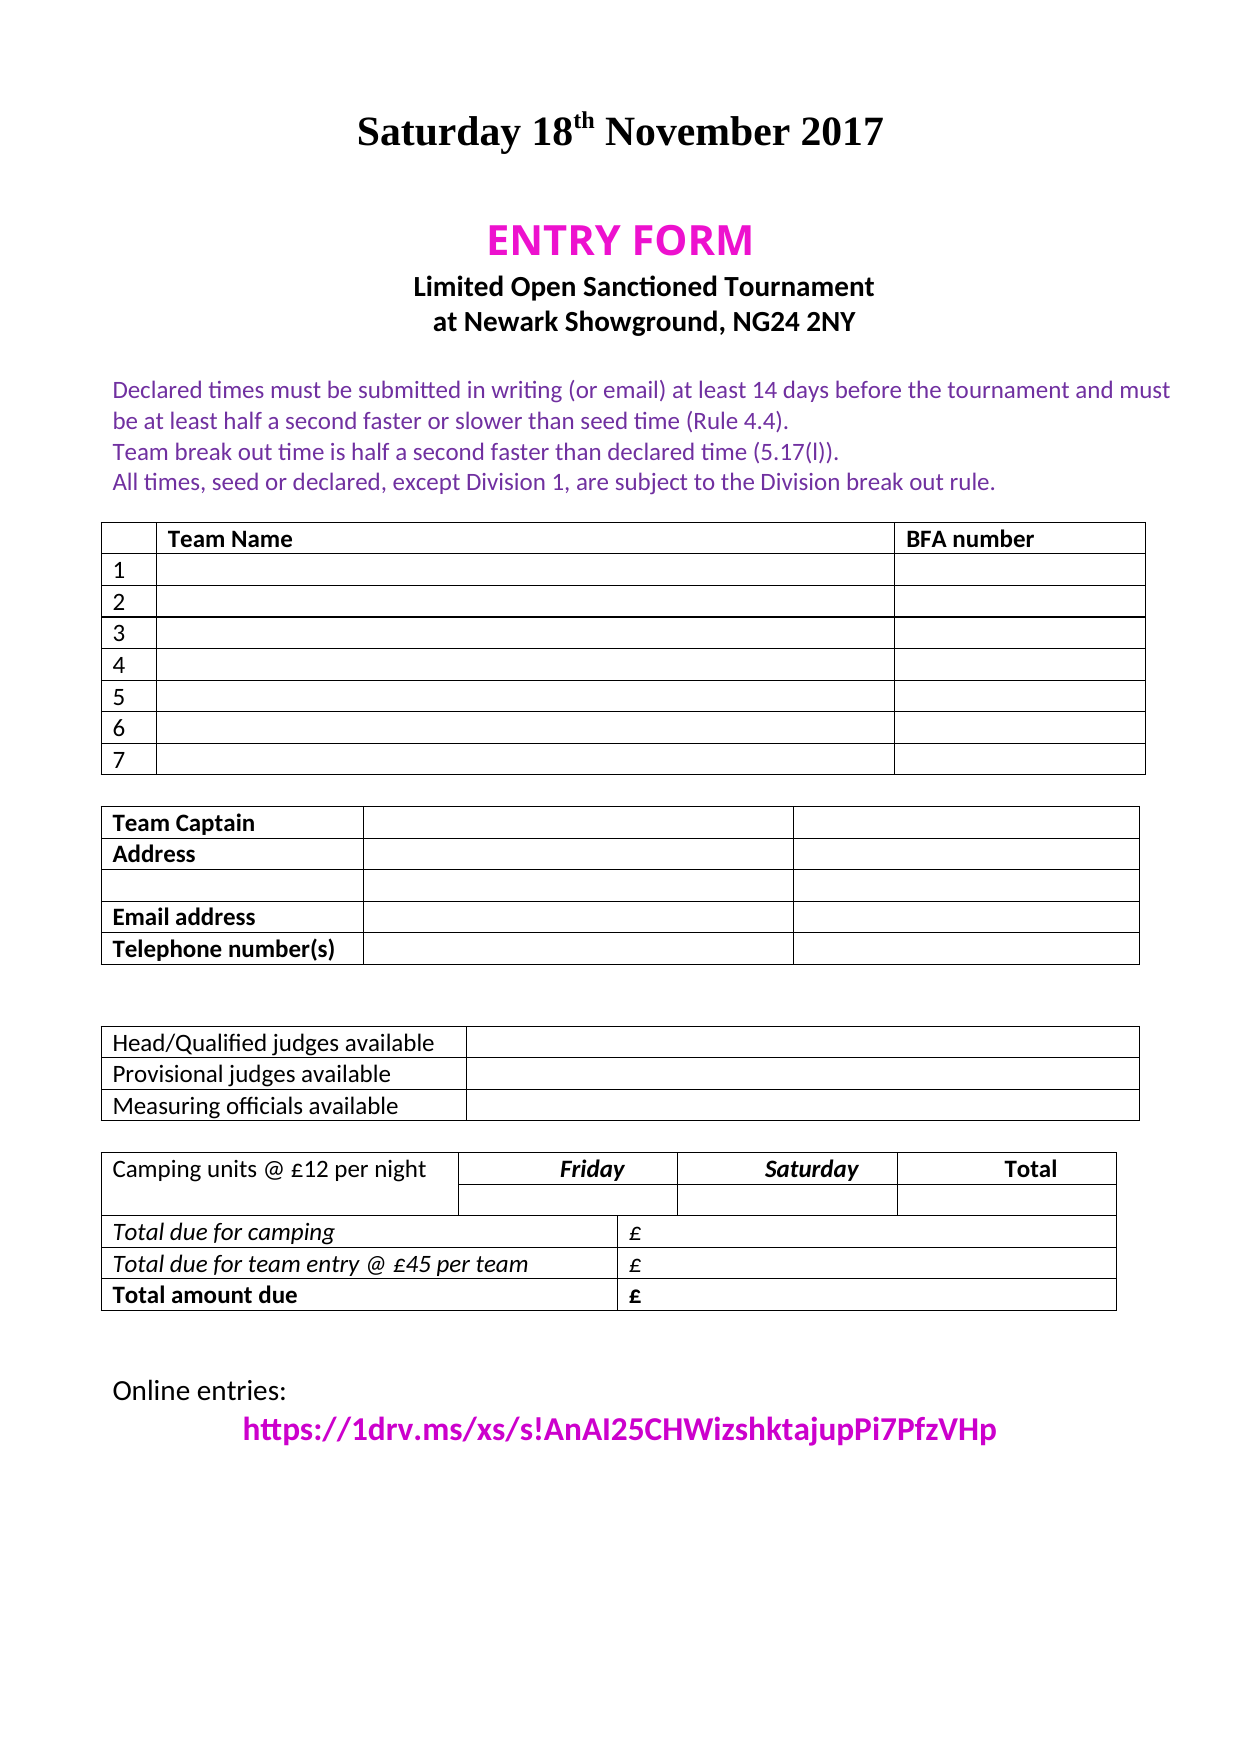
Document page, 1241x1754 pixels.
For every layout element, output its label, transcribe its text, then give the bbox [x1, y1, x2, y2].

table_header Saturday [678, 1153, 897, 1183]
table_header [102, 523, 156, 553]
table_cell [895, 618, 1145, 648]
text Saturday 18th November 2017 [112, 106, 1128, 154]
table_cell Total due for team entry @ £45 per team [102, 1248, 617, 1278]
table_cell [898, 1185, 1116, 1215]
table_header Team Captain [102, 807, 363, 837]
table_cell [157, 744, 894, 774]
table_cell Email address [102, 902, 363, 932]
text Online entries: [112, 1372, 1128, 1407]
table_cell [794, 902, 1139, 932]
table_header Head/Qualified judges available [102, 1027, 466, 1057]
table_cell 1 [102, 554, 156, 585]
table_header Friday [459, 1153, 677, 1183]
table_cell [895, 649, 1145, 679]
table_cell 4 [102, 649, 156, 679]
table_cell [157, 554, 894, 585]
table_cell [364, 870, 793, 901]
table_cell 5 [102, 681, 156, 711]
table_cell [157, 712, 894, 743]
table_cell [467, 1058, 1139, 1089]
table_cell £ [618, 1279, 1116, 1310]
table_cell £ [618, 1248, 1116, 1278]
table_cell [364, 902, 793, 932]
text https://1drv.ms/xs/s!AnAI25CHWizshktajupPi7PfzVHp [112, 1407, 1128, 1448]
table_cell [102, 870, 363, 901]
table_header Total [898, 1153, 1116, 1183]
table_cell £ [618, 1216, 1116, 1247]
table_cell [895, 554, 1145, 585]
table_header Team Name [157, 523, 894, 553]
table_header [467, 1027, 1139, 1057]
table_cell 7 [102, 744, 156, 774]
table_cell 3 [102, 618, 156, 648]
text at Newark Showground, NG24 2NY [112, 303, 1176, 339]
table_cell [364, 933, 793, 964]
table_cell [459, 1185, 677, 1215]
text Limited Open Sanctioned Tournament [112, 268, 1176, 303]
table_header Camping units @ £12 per night [102, 1153, 458, 1215]
table_cell Address [102, 839, 363, 869]
table_cell Total due for camping [102, 1216, 617, 1247]
table_cell [678, 1185, 897, 1215]
table_cell 2 [102, 586, 156, 616]
text ENTRY FORM [112, 211, 1128, 268]
table_cell Total amount due [102, 1279, 617, 1310]
table_cell [157, 681, 894, 711]
table_cell Provisional judges available [102, 1058, 466, 1089]
table_cell [794, 933, 1139, 964]
table_cell [794, 870, 1139, 901]
table_cell 6 [102, 712, 156, 743]
table_cell [895, 744, 1145, 774]
table_header [364, 807, 793, 837]
table_cell [364, 839, 793, 869]
table_cell Measuring officials available [102, 1090, 466, 1120]
table_header [794, 807, 1139, 837]
table_cell [157, 586, 894, 616]
text Declared times must be submitted in writing (or email) at least 14 days before the tournament and must be at least half a second faster or slower than seed time (Rule 4.4). Team break out time is half a second faster than declared time (5.17(l)). All times, seed or declared, except Division 1, are subject to the Division break out rule. [112, 375, 1176, 497]
table_cell Telephone number(s) [102, 933, 363, 964]
table_cell [895, 586, 1145, 616]
table_cell [157, 649, 894, 679]
table_header BFA number [895, 523, 1145, 553]
table_cell [895, 712, 1145, 743]
table_cell [895, 681, 1145, 711]
table_cell [157, 618, 894, 648]
table_cell [467, 1090, 1139, 1120]
table_cell [794, 839, 1139, 869]
